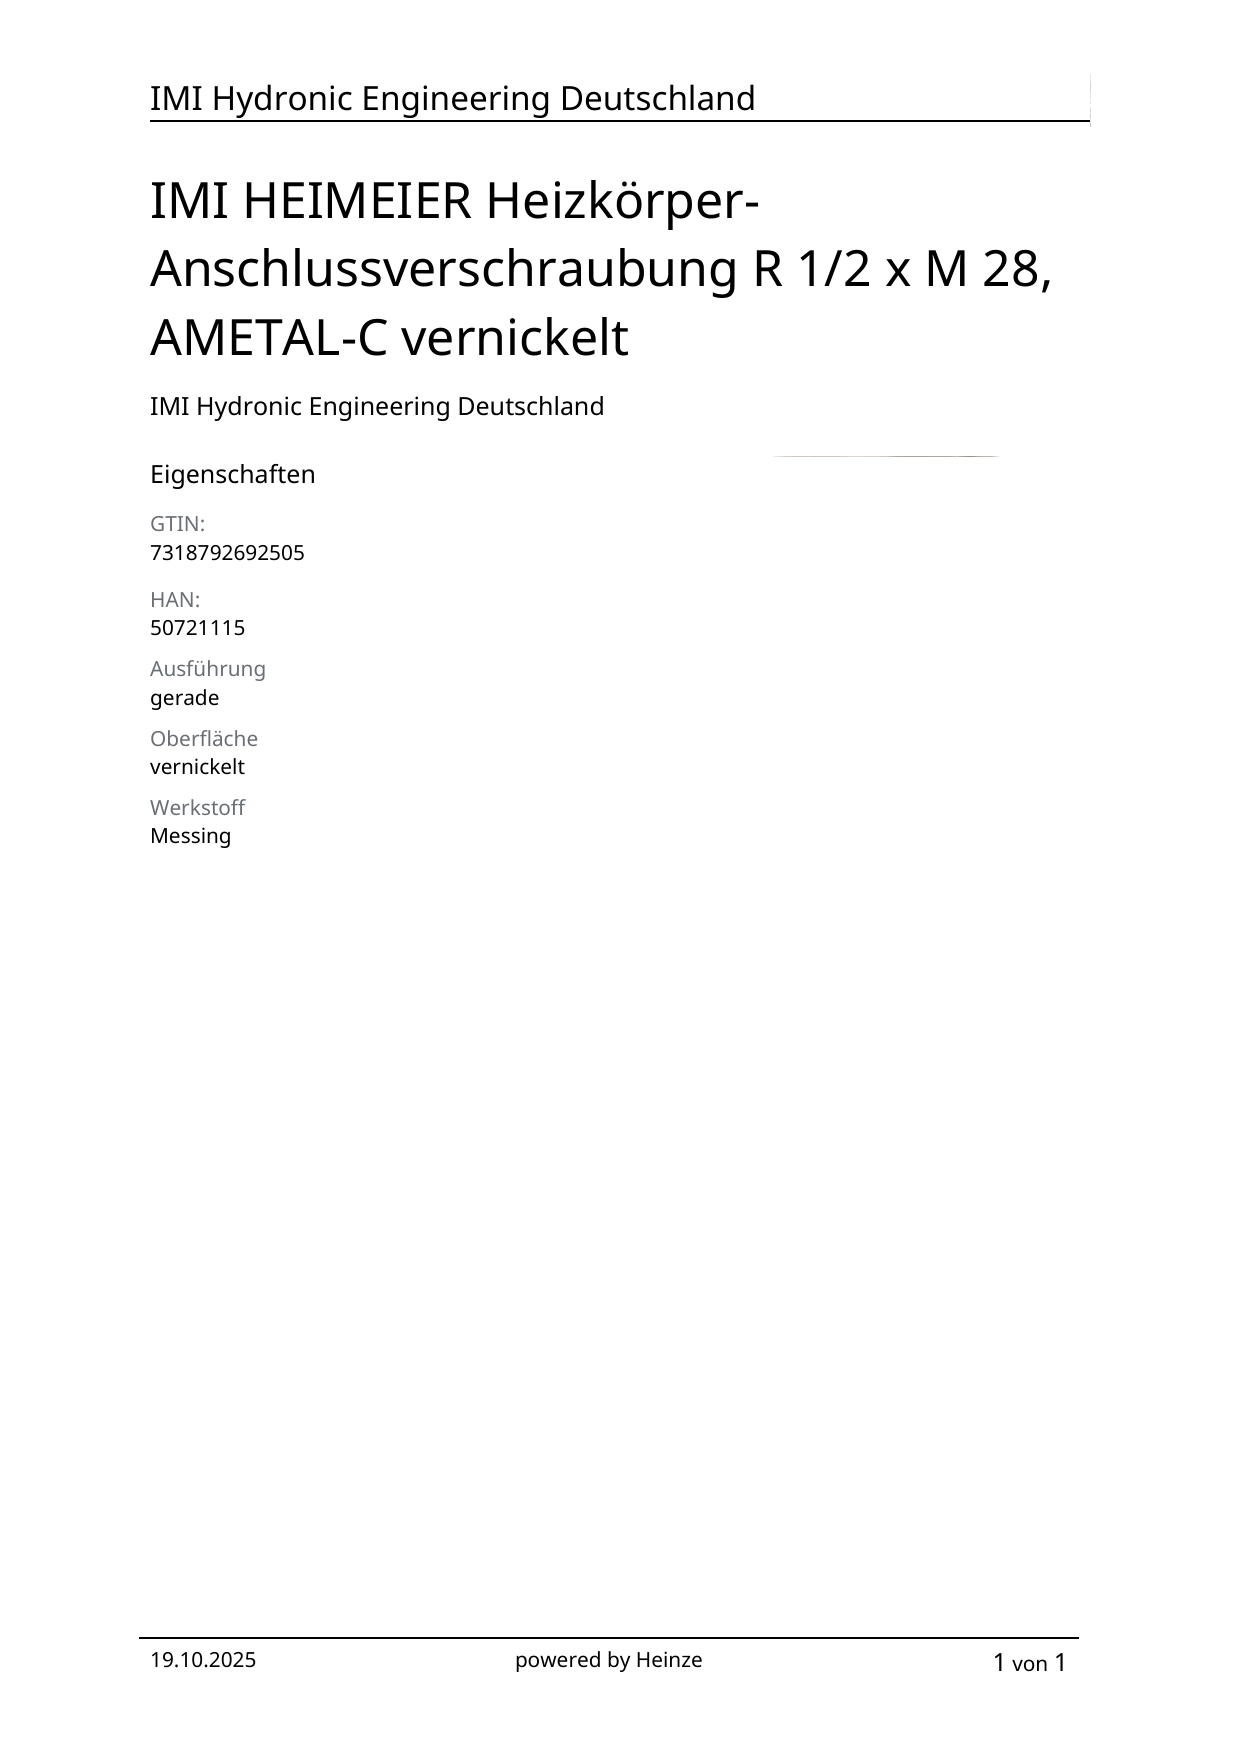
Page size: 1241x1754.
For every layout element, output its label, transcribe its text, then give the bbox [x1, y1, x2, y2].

text gerade [150, 683, 1090, 711]
text Oberfläche [150, 724, 1090, 752]
text Ausführung [150, 654, 1090, 683]
text Messing [150, 821, 1090, 850]
text Werkstoff [150, 793, 1090, 821]
text Eigenschaften [150, 456, 1090, 491]
text 7318792692505 [150, 538, 1090, 566]
text IMI HEIMEIER Heizkörper-Anschlussverschraubung R 1/2 x M 28, AMETAL-C vernickelt [150, 165, 1090, 369]
text 50721115 [150, 613, 1090, 642]
text vernickelt [150, 752, 1090, 781]
text HAN: [150, 585, 1090, 613]
text IMI Hydronic Engineering Deutschland [150, 388, 1090, 422]
text GTIN: [150, 509, 1090, 538]
